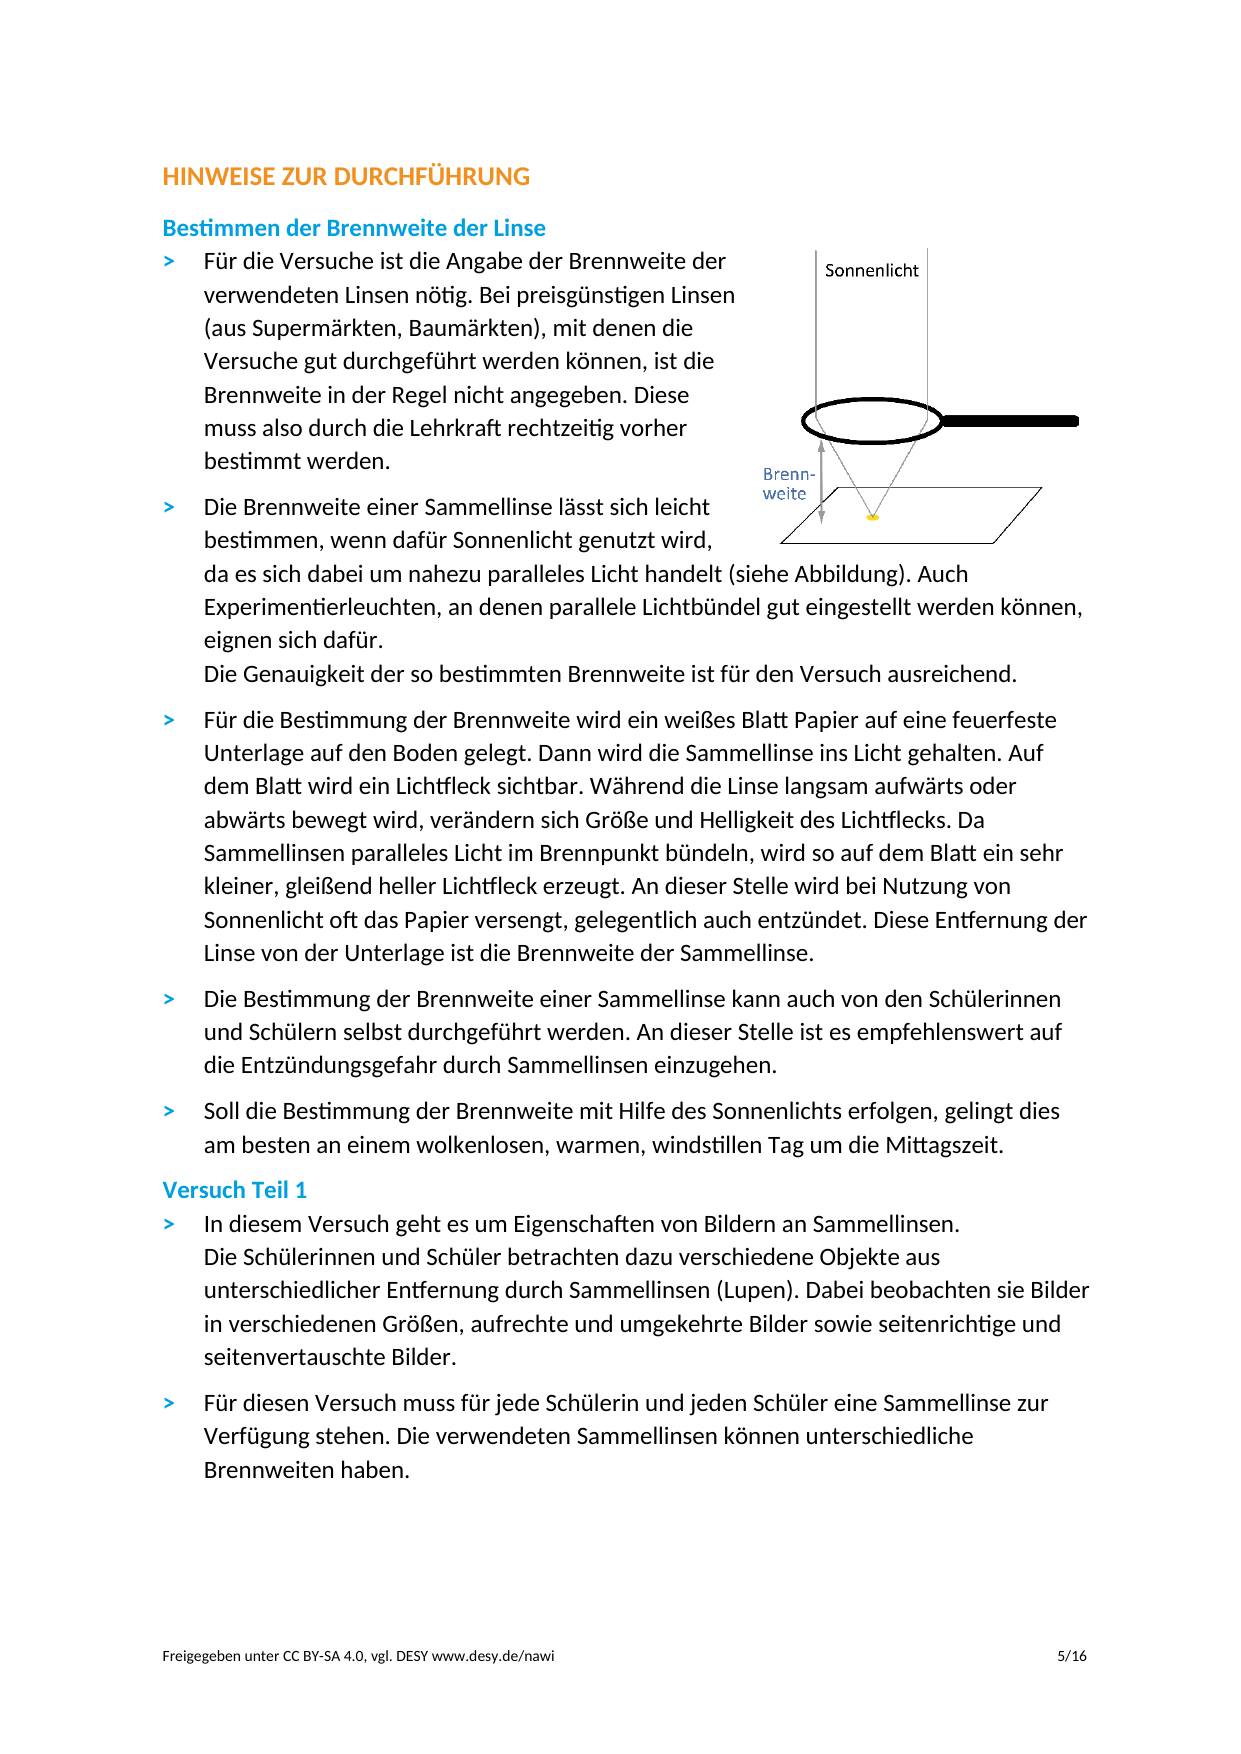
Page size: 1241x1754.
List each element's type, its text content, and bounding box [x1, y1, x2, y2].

subtitle Bestimmen der Brennweite der Linse [162, 210, 1092, 243]
list Die Brennweite einer Sammellinse lässt sich leicht bestimmen, wenn dafür Sonnenlicht genutzt wird, da es sich dabei um nahezu paralleles Licht handelt (siehe Abbildung). Auch Experimentierleuchten, an denen parallele Lichtbündel gut eingestellt werden können, eignen sich dafür. Die Genauigkeit der so bestimmten Brennweite ist für den Versuch ausreichend. [162, 489, 1092, 689]
subtitle Hinweise zur Durchführung [162, 139, 1092, 197]
list Für die Versuche ist die Angabe der Brennweite der verwendeten Linsen nötig. Bei preisgünstigen Linsen (aus Supermärkten, Baumärkten), mit denen die Versuche gut durchgeführt werden können, ist die Brennweite in der Regel nicht angegeben. Diese muss also durch die Lehrkraft rechtzeitig vorher bestimmt werden. [162, 243, 1092, 476]
subtitle Versuch Teil 1 [162, 1172, 1092, 1206]
list Soll die Bestimmung der Brennweite mit Hilfe des Sonnenlichts erfolgen, gelingt dies am besten an einem wolkenlosen, warmen, windstillen Tag um die Mittagszeit. [162, 1093, 1092, 1160]
list In diesem Versuch geht es um Eigenschaften von Bildern an Sammellinsen. Die Schülerinnen und Schüler betrachten dazu verschiedene Objekte aus unterschiedlicher Entfernung durch Sammellinsen (Lupen). Dabei beobachten sie Bilder in verschiedenen Größen, aufrechte und umgekehrte Bilder sowie seitenrichtige und seitenvertauschte Bilder. [162, 1206, 1092, 1372]
list Für diesen Versuch muss für jede Schülerin und jeden Schüler eine Sammellinse zur Verfügung stehen. Die verwendeten Sammellinsen können unterschiedliche Brennweiten haben. [162, 1385, 1092, 1485]
picture [762, 248, 1079, 544]
list Die Bestimmung der Brennweite einer Sammellinse kann auch von den Schülerinnen und Schülern selbst durchgeführt werden. An dieser Stelle ist es empfehlenswert auf die Entzündungsgefahr durch Sammellinsen einzugehen. [162, 981, 1092, 1081]
list Für die Bestimmung der Brennweite wird ein weißes Blatt Papier auf eine feuerfeste Unterlage auf den Boden gelegt. Dann wird die Sammellinse ins Licht gehalten. Auf dem Blatt wird ein Lichtfleck sichtbar. Während die Linse langsam aufwärts oder abwärts bewegt wird, verändern sich Größe und Helligkeit des Lichtflecks. Da Sammellinsen paralleles Licht im Brennpunkt bündeln, wird so auf dem Blatt ein sehr kleiner, gleißend heller Lichtfleck erzeugt. An dieser Stelle wird bei Nutzung von Sonnenlicht oft das Papier versengt, gelegentlich auch entzündet. Diese Entfernung der Linse von der Unterlage ist die Brennweite der Sammellinse. [162, 701, 1092, 968]
